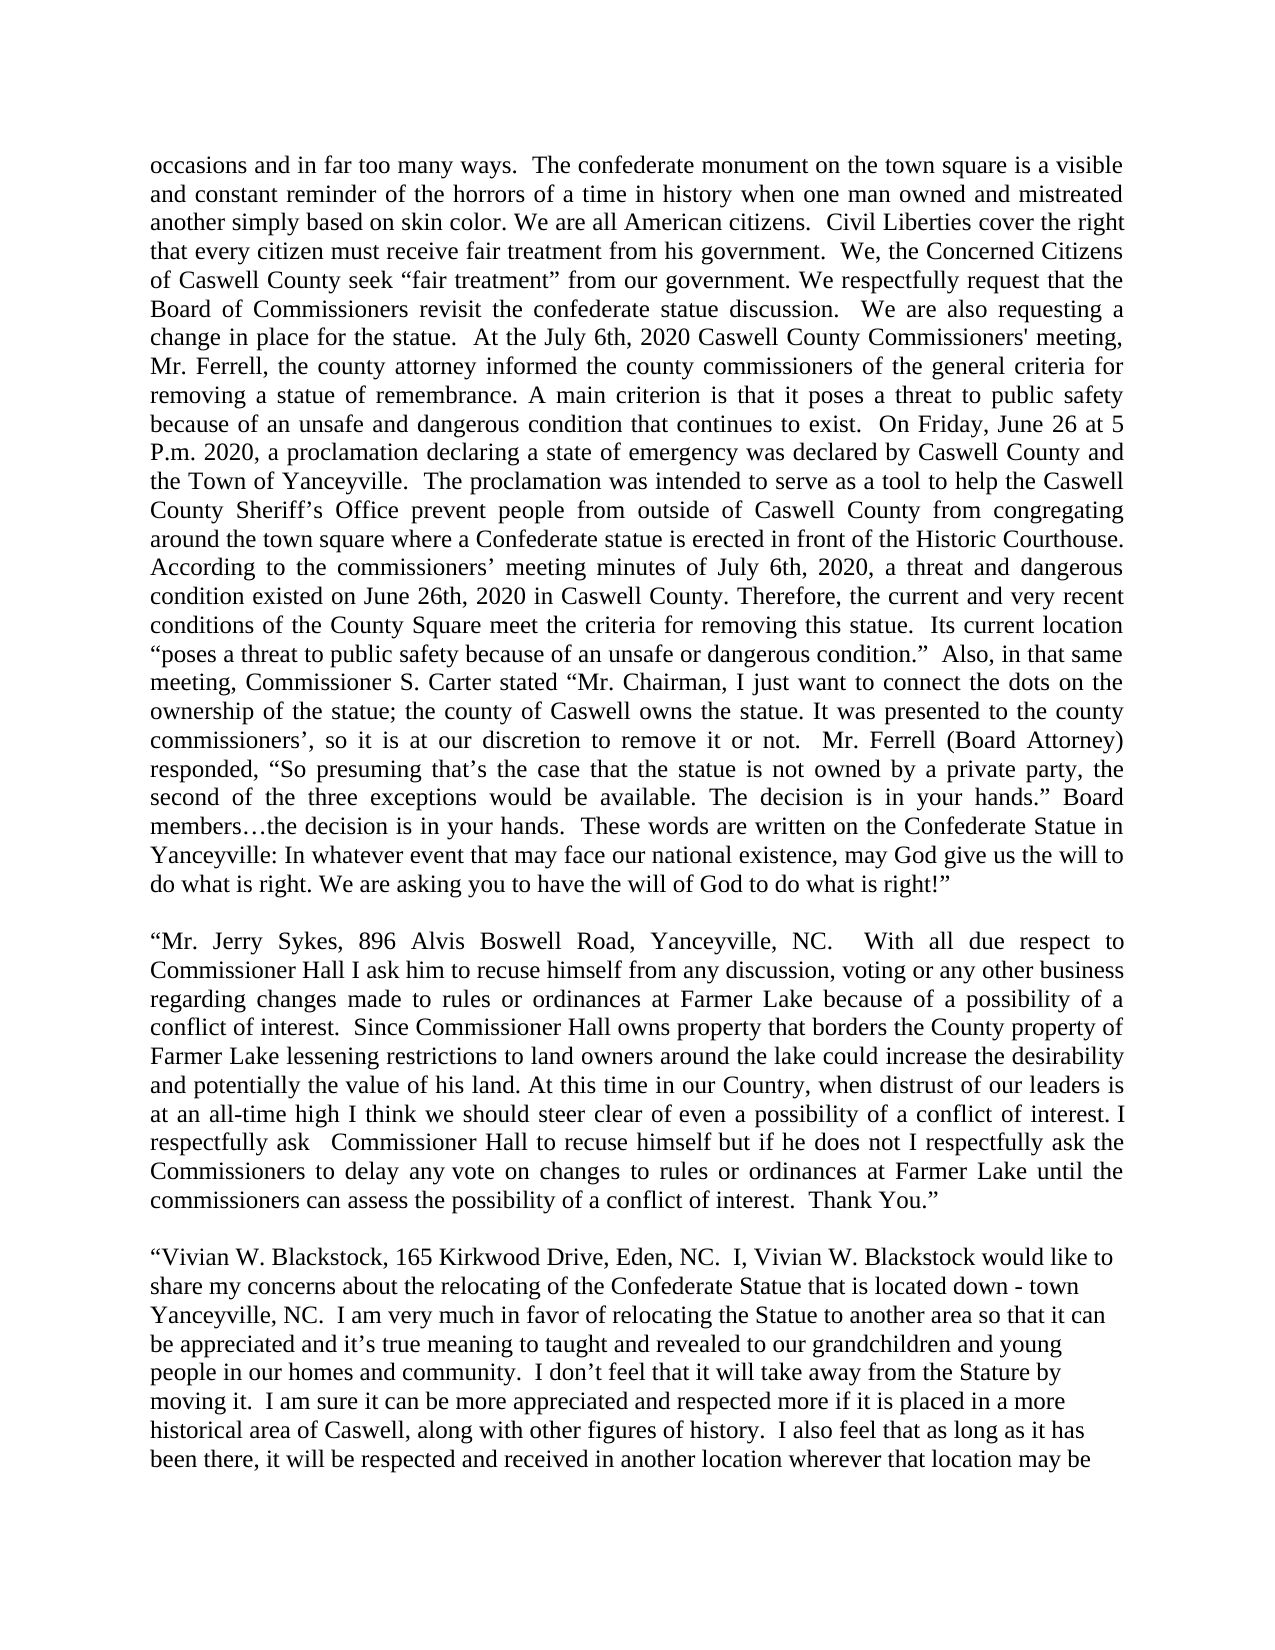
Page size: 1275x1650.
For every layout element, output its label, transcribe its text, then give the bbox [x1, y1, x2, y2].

text “Mr. Jerry Sykes, 896 Alvis Boswell Road, Yanceyville, NC. With all due respect to Commissioner Hall I ask him to recuse himself from any discussion, voting or any other business regarding changes made to rules or ordinances at Farmer Lake because of a possibility of a conflict of interest. Since Commissioner Hall owns property that borders the County property of Farmer Lake lessening restrictions to land owners around the lake could increase the desirability and potentially the value of his land. At this time in our Country, when distrust of our leaders is at an all-time high I think we should steer clear of even a possibility of a conflict of interest. I respectfully ask Commissioner Hall to recuse himself but if he does not I respectfully ask the Commissioners to delay any vote on changes to rules or ordinances at Farmer Lake until the commissioners can assess the possibility of a conflict of interest. Thank You.” [150, 926, 1125, 1214]
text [150, 150, 1125, 897]
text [150, 1242, 1125, 1472]
